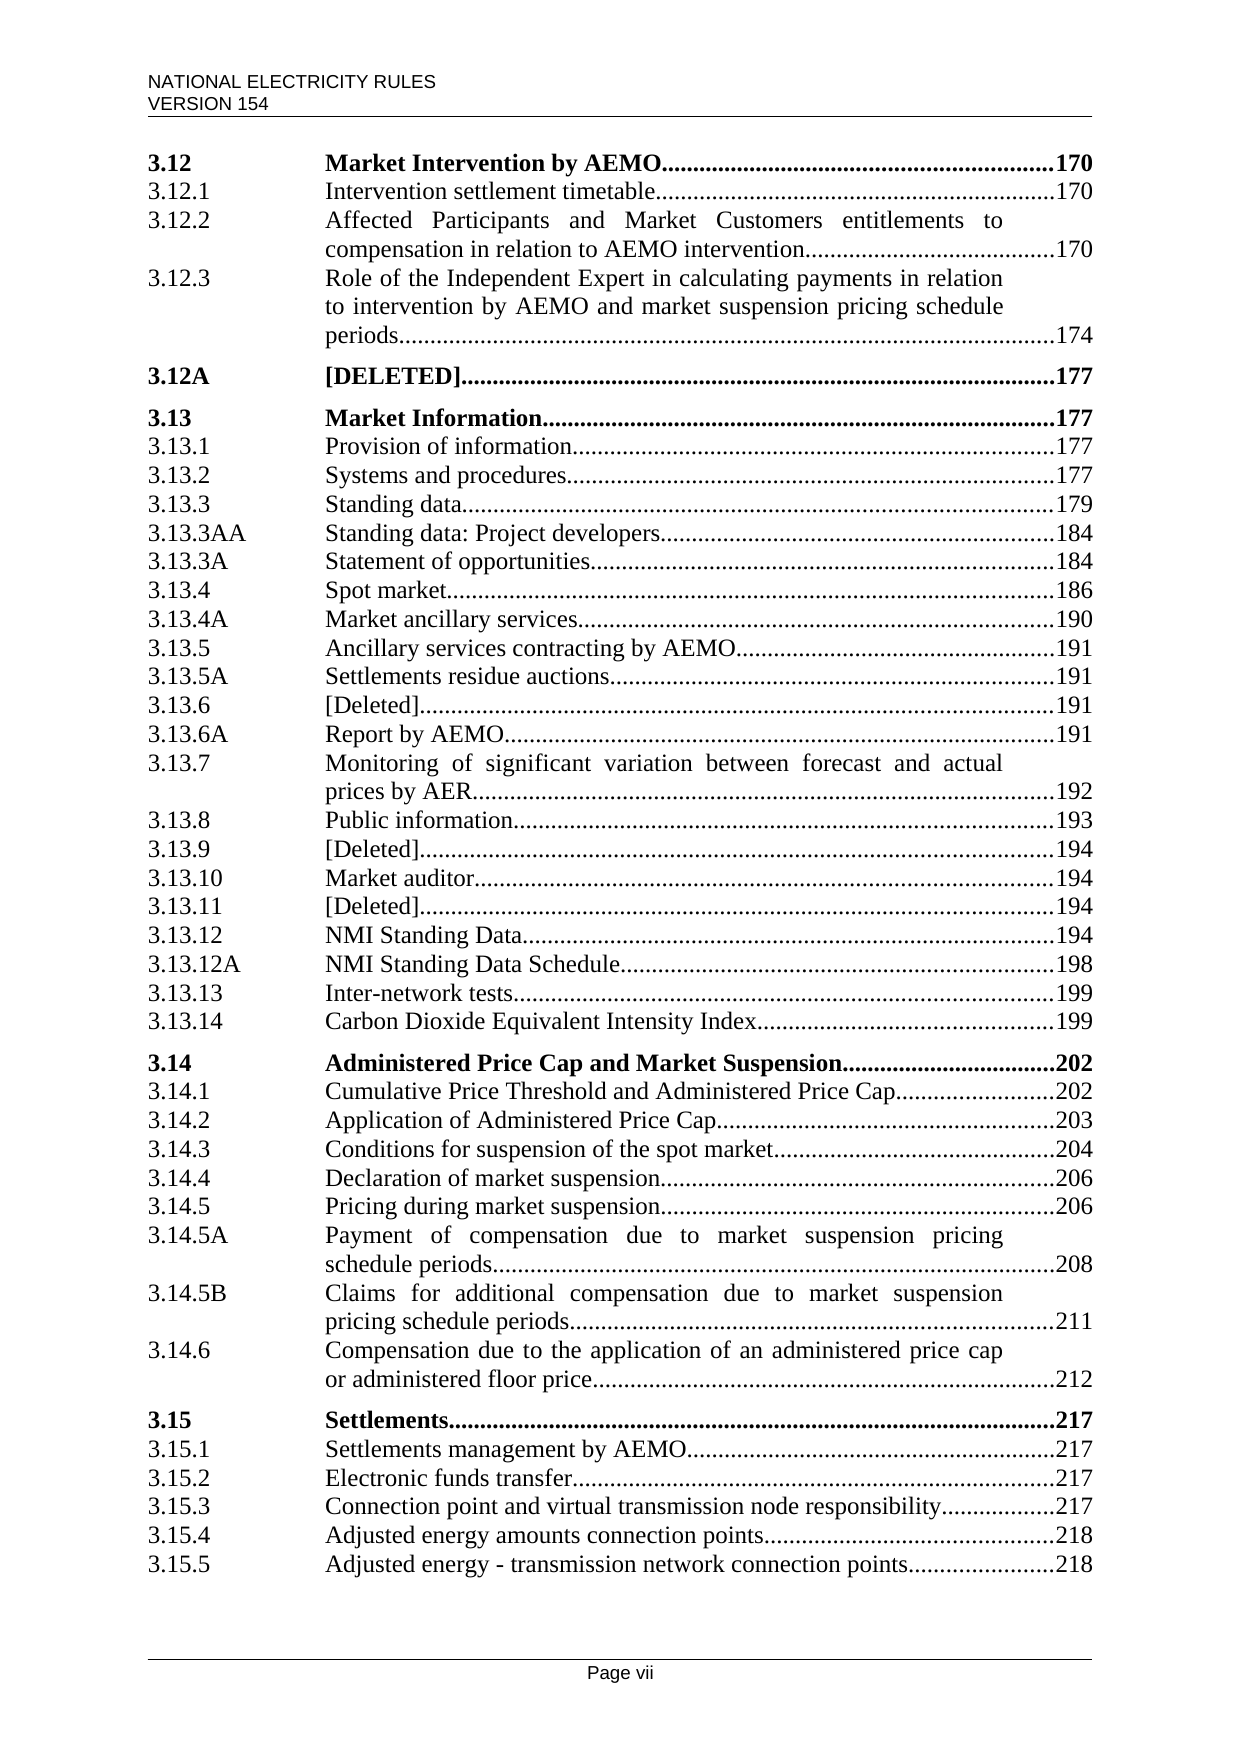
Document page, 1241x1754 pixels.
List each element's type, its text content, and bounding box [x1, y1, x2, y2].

text 3.13.1 Provision of information 177 [148, 431, 1004, 460]
text 3.13.5A Settlements residue auctions 191 [148, 661, 1004, 690]
text 3.13.3A Statement of opportunities 184 [148, 546, 1004, 575]
text 3.13.3 Standing data 179 [148, 489, 1004, 518]
text 3.13.12 NMI Standing Data 194 [148, 920, 1004, 949]
text 3.12 Market Intervention by AEMO 170 [148, 148, 1004, 176]
text 3.13 Market Information 177 [148, 403, 1004, 431]
text 3.13.3AA Standing data: Project developers 184 [148, 518, 1004, 546]
text 3.13.10 Market auditor 194 [148, 863, 1004, 891]
text 3.13.8 Public information 193 [148, 805, 1004, 834]
text 3.15.5 Adjusted energy - transmission network connection points 218 [148, 1549, 1004, 1578]
text 3.14.5 Pricing during market suspension 206 [148, 1191, 1004, 1220]
text 3.14 Administered Price Cap and Market Suspension 202 [148, 1048, 1004, 1076]
text 3.13.13 Inter-network tests 199 [148, 978, 1004, 1006]
text 3.13.11 [Deleted] 194 [148, 891, 1004, 920]
text 3.12A [DELETED] 177 [148, 361, 1004, 390]
text 3.15.1 Settlements management by AEMO 217 [148, 1434, 1004, 1463]
text 3.14.5B Claims for additional compensation due to market suspension pricing schedule periods 211 [148, 1278, 1004, 1335]
text 3.13.14 Carbon Dioxide Equivalent Intensity Index 199 [148, 1006, 1004, 1035]
text 3.12.2 Affected Participants and Market Customers entitlements to compensation in relation to AEMO intervention 170 [148, 205, 1004, 263]
text 3.13.5 Ancillary services contracting by AEMO 191 [148, 633, 1004, 661]
text 3.14.4 Declaration of market suspension 206 [148, 1163, 1004, 1191]
text 3.12.1 Intervention settlement timetable 170 [148, 176, 1004, 205]
text 3.13.2 Systems and procedures 177 [148, 460, 1004, 489]
text 3.13.6A Report by AEMO 191 [148, 719, 1004, 748]
text 3.13.4 Spot market 186 [148, 575, 1004, 604]
text 3.13.7 Monitoring of significant variation between forecast and actual prices by AER 192 [148, 748, 1004, 805]
text 3.15.4 Adjusted energy amounts connection points 218 [148, 1520, 1004, 1549]
text 3.14.1 Cumulative Price Threshold and Administered Price Cap 202 [148, 1076, 1004, 1105]
text 3.12.3 Role of the Independent Expert in calculating payments in relation to intervention by AEMO and market suspension pricing schedule periods 174 [148, 263, 1004, 349]
text 3.15.3 Connection point and virtual transmission node responsibility 217 [148, 1491, 1004, 1520]
text 3.14.6 Compensation due to the application of an administered price cap or administered floor price 212 [148, 1335, 1004, 1393]
text 3.14.5A Payment of compensation due to market suspension pricing schedule periods 208 [148, 1220, 1004, 1278]
text 3.14.3 Conditions for suspension of the spot market 204 [148, 1134, 1004, 1163]
text 3.13.12A NMI Standing Data Schedule 198 [148, 949, 1004, 978]
text 3.14.2 Application of Administered Price Cap 203 [148, 1105, 1004, 1134]
text 3.15.2 Electronic funds transfer 217 [148, 1463, 1004, 1491]
text 3.15 Settlements 217 [148, 1405, 1004, 1434]
text 3.13.9 [Deleted] 194 [148, 834, 1004, 863]
text 3.13.4A Market ancillary services 190 [148, 604, 1004, 633]
text 3.13.6 [Deleted] 191 [148, 690, 1004, 719]
